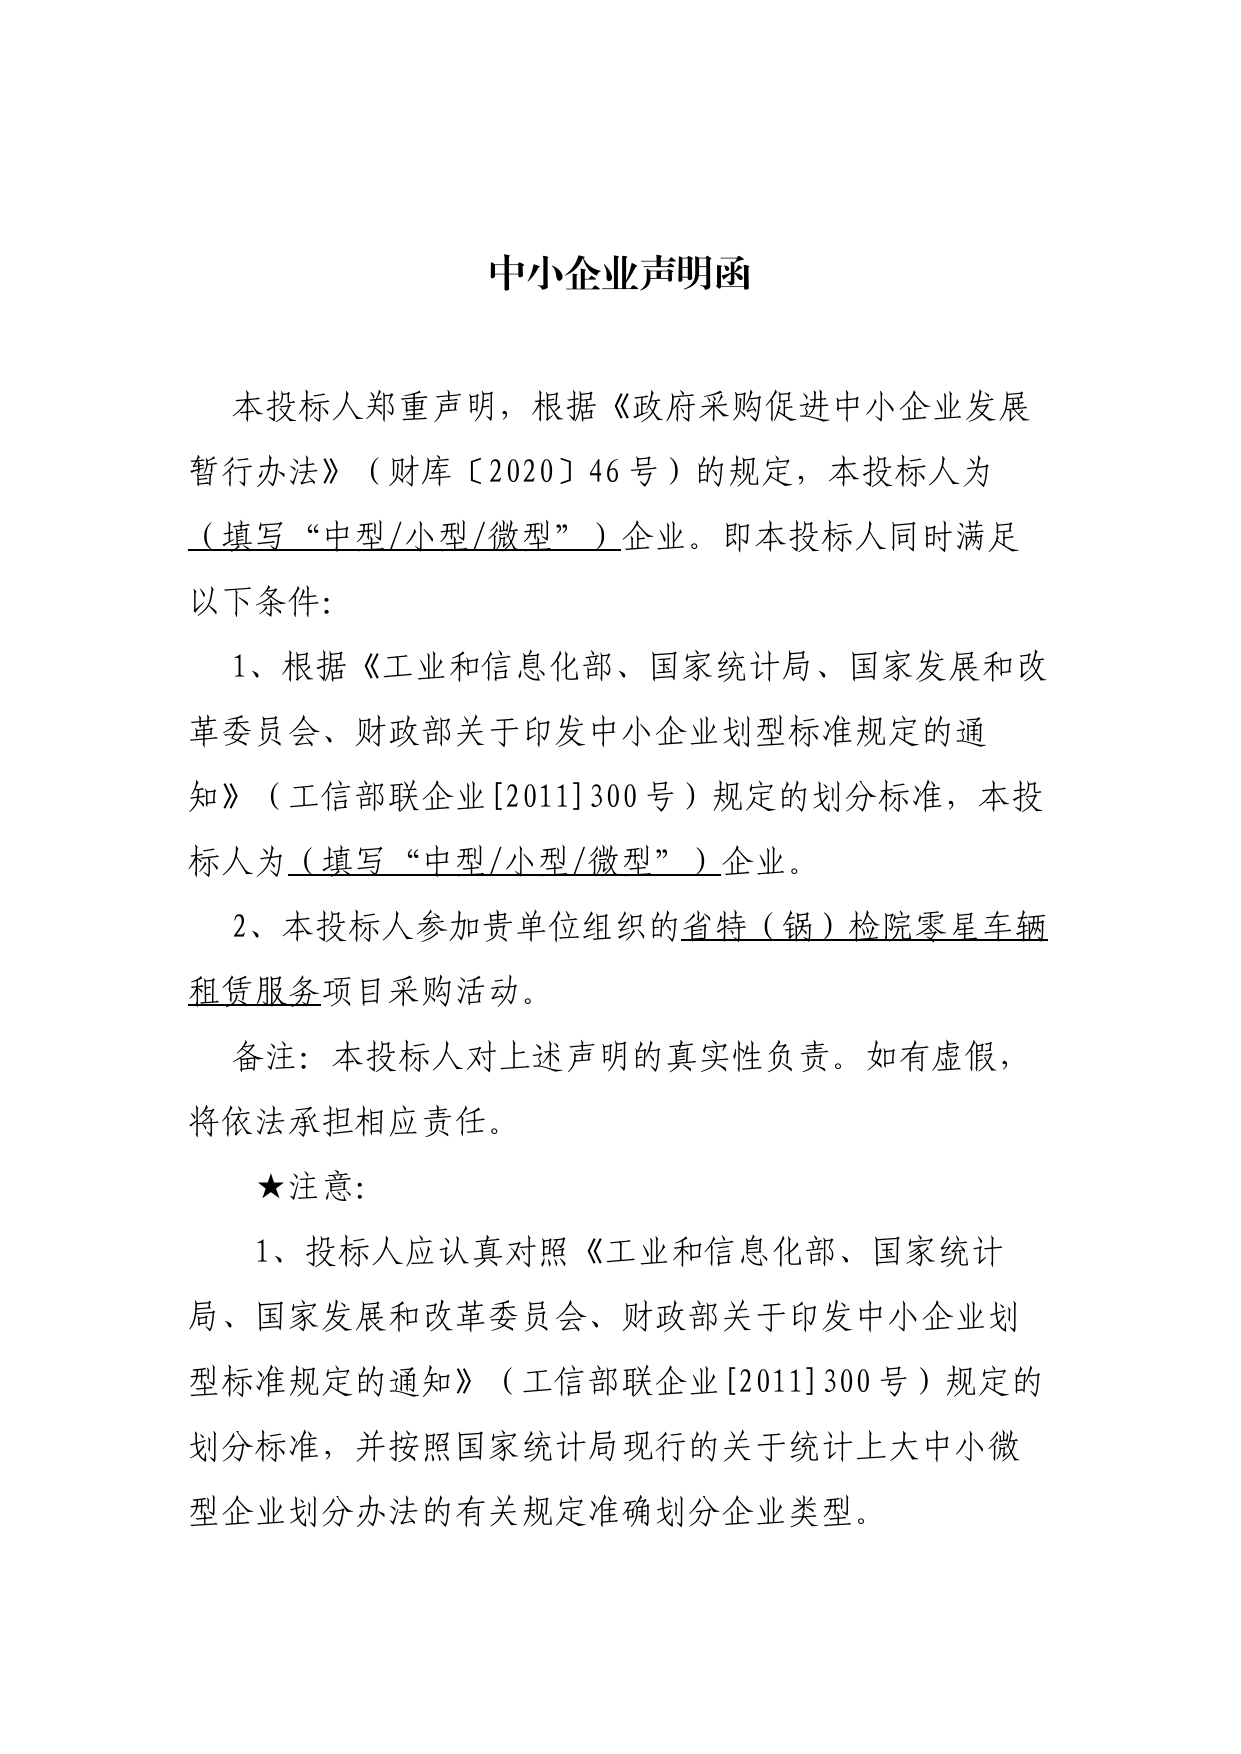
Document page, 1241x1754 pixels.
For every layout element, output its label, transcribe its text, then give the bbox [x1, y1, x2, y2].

text 1、根据《工业和信息化部、国家统计局、国家发展和改革委员会、财政部关于印发中小企业划型标准规定的通知》（工信部联企业[2011]300号）规定的划分标准，本投标人为（填写“中型/小型/微型”）企业。 [187, 631, 1053, 891]
text 2、本投标人参加贵单位组织的省特（锅）检院零星车辆租赁服务项目采购活动。 [187, 891, 1053, 1021]
text 备注：本投标人对上述声明的真实性负责。如有虚假，将依法承担相应责任。 [187, 1021, 1053, 1151]
text ★注意： [187, 1151, 1053, 1216]
text 本投标人郑重声明，根据《政府采购促进中小企业发展暂行办法》（财库〔2020〕46号）的规定，本投标人为（填写“中型/小型/微型”）企业。即本投标人同时满足以下条件： [187, 371, 1053, 631]
text 1、投标人应认真对照《工业和信息化部、国家统计局、国家发展和改革委员会、财政部关于印发中小企业划型标准规定的通知》（工信部联企业[2011]300号）规定的划分标准，并按照国家统计局现行的关于统计上大中小微型企业划分办法的有关规定准确划分企业类型。 [187, 1216, 1053, 1541]
text 中小企业声明函 [187, 243, 1053, 308]
